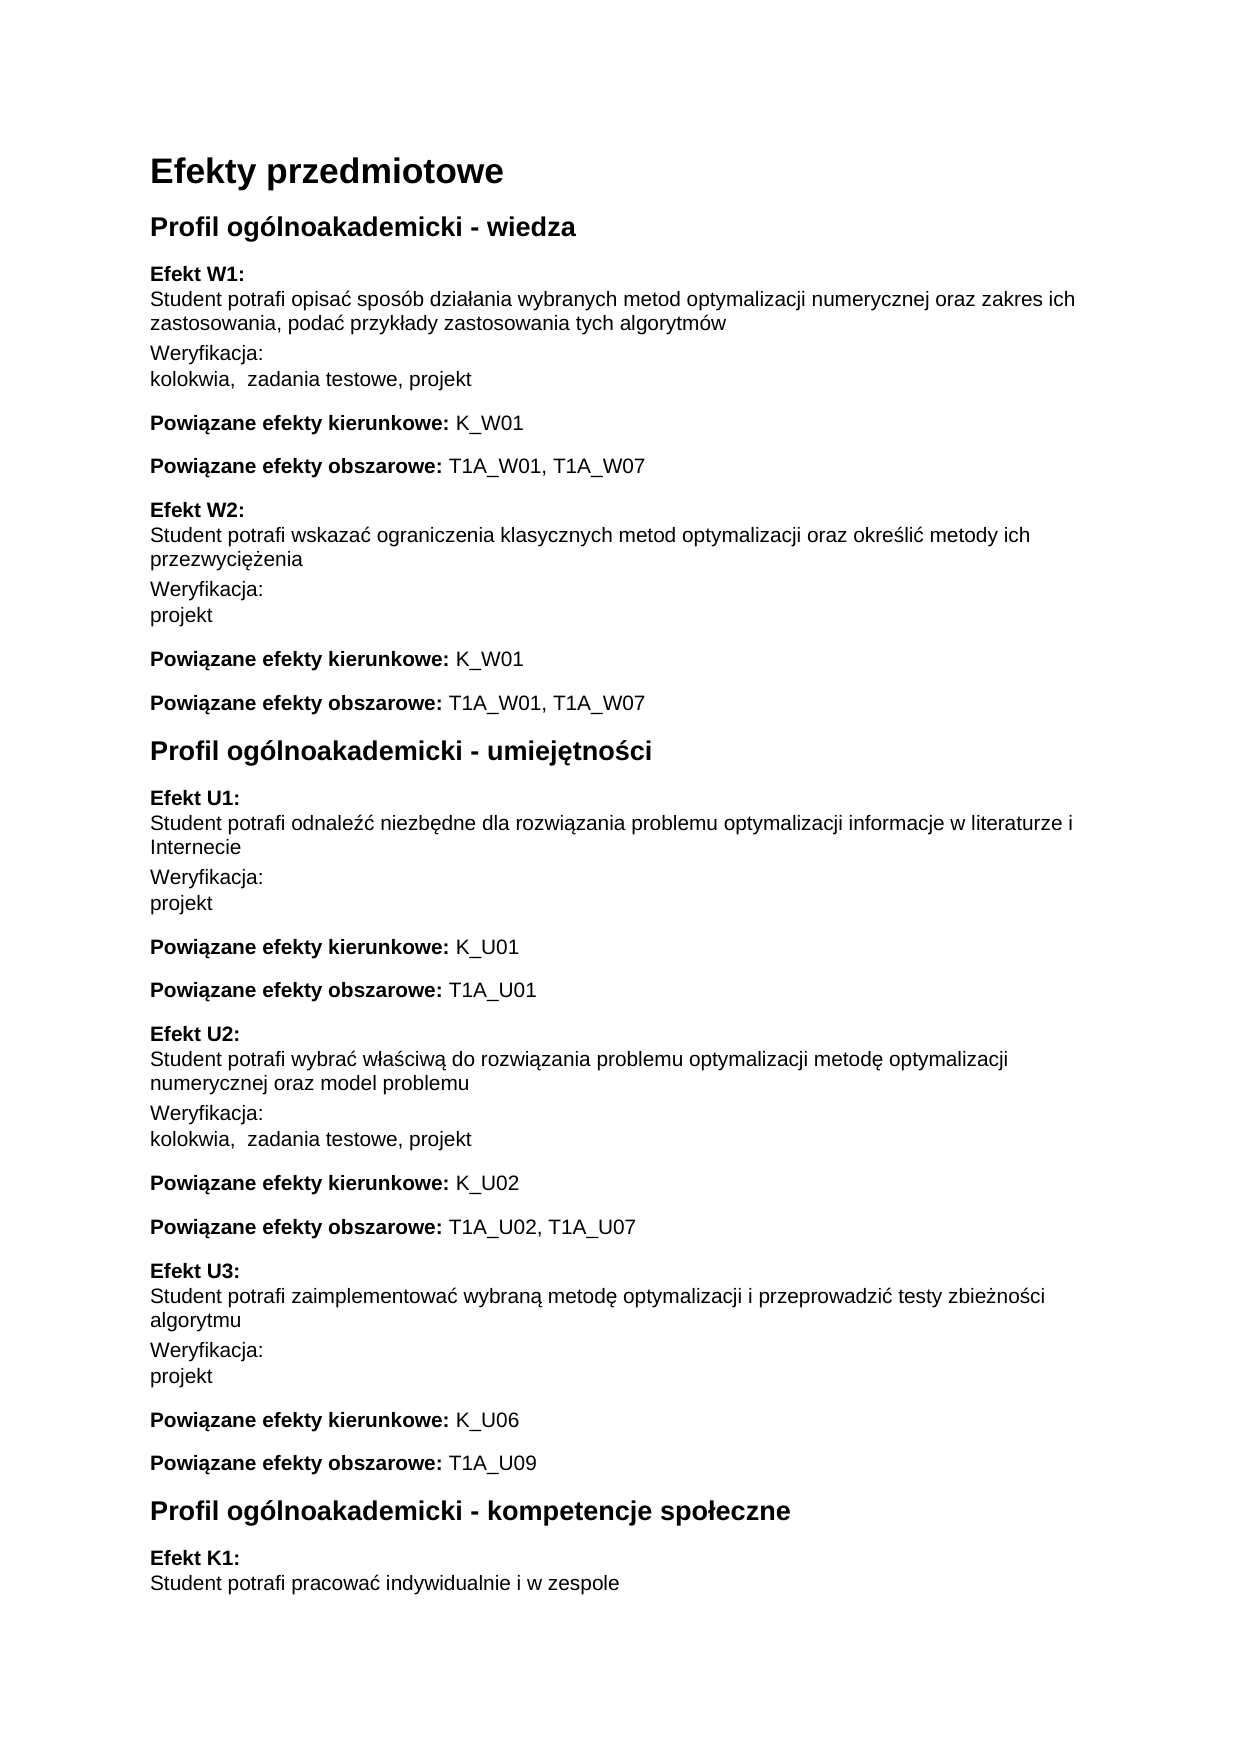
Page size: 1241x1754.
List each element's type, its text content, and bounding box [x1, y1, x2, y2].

text Student potrafi zaimplementować wybraną metodę optymalizacji i przeprowadzić testy zbieżności algorytmu [150, 1283, 1090, 1331]
text Efekt U1: [150, 786, 1090, 809]
text Powiązane efekty obszarowe: T1A_U09 [150, 1451, 1090, 1475]
text Efekt W2: [150, 498, 1090, 522]
text Student potrafi opisać sposób działania wybranych metod optymalizacji numerycznej oraz zakres ich zastosowania, podać przykłady zastosowania tych algorytmów [150, 287, 1090, 334]
text Student potrafi pracować indywidualnie i w zespole [150, 1571, 1090, 1595]
text kolokwia, zadania testowe, projekt [150, 1127, 1090, 1151]
text Student potrafi wybrać właściwą do rozwiązania problemu optymalizacji metodę optymalizacji numerycznej oraz model problemu [150, 1047, 1090, 1095]
subtitle Profil ogólnoakademicki - kompetencje społeczne [150, 1495, 1090, 1526]
text Efekt K1: [150, 1546, 1090, 1570]
text Weryfikacja: [150, 865, 1090, 889]
text Powiązane efekty kierunkowe: K_U01 [150, 934, 1090, 958]
text Efekt W1: [150, 262, 1090, 286]
text Powiązane efekty kierunkowe: K_U06 [150, 1407, 1090, 1431]
text Efekt U2: [150, 1022, 1090, 1046]
text Efekt U3: [150, 1258, 1090, 1282]
text Powiązane efekty kierunkowe: K_W01 [150, 647, 1090, 671]
text Weryfikacja: [150, 577, 1090, 601]
text Student potrafi odnaleźć niezbędne dla rozwiązania problemu optymalizacji informacje w literaturze i Internecie [150, 811, 1090, 858]
text Powiązane efekty obszarowe: T1A_U02, T1A_U07 [150, 1215, 1090, 1239]
text projekt [150, 1364, 1090, 1388]
text Weryfikacja: [150, 341, 1090, 365]
subtitle Profil ogólnoakademicki - wiedza [150, 211, 1090, 242]
subtitle Efekty przedmiotowe [150, 150, 1090, 191]
text projekt [150, 891, 1090, 915]
text Weryfikacja: [150, 1338, 1090, 1362]
text projekt [150, 603, 1090, 627]
text Powiązane efekty kierunkowe: K_W01 [150, 411, 1090, 434]
text Student potrafi wskazać ograniczenia klasycznych metod optymalizacji oraz określić metody ich przezwyciężenia [150, 523, 1090, 571]
text kolokwia, zadania testowe, projekt [150, 367, 1090, 391]
text Powiązane efekty obszarowe: T1A_W01, T1A_W07 [150, 454, 1090, 478]
text Powiązane efekty kierunkowe: K_U02 [150, 1171, 1090, 1195]
text Weryfikacja: [150, 1101, 1090, 1125]
text Powiązane efekty obszarowe: T1A_W01, T1A_W07 [150, 691, 1090, 715]
subtitle Profil ogólnoakademicki - umiejętności [150, 734, 1090, 766]
text Powiązane efekty obszarowe: T1A_U01 [150, 978, 1090, 1002]
